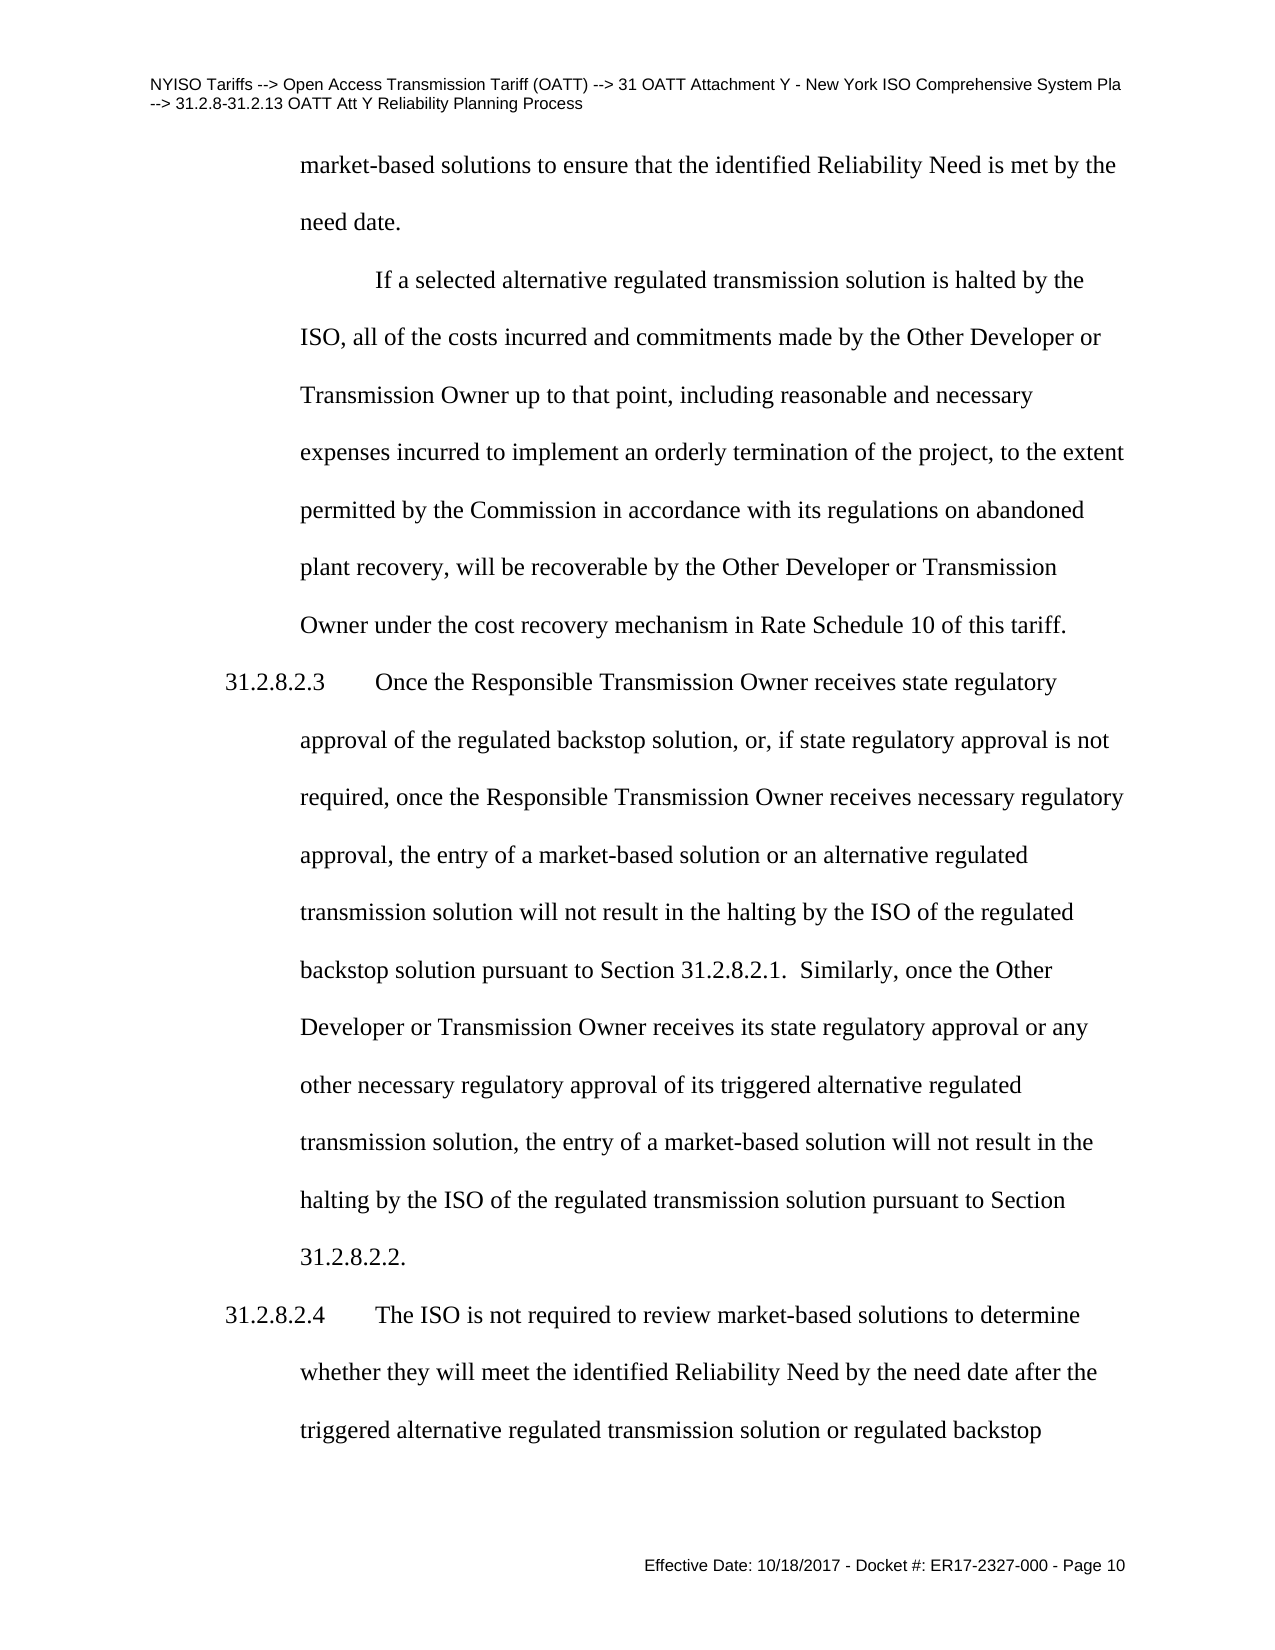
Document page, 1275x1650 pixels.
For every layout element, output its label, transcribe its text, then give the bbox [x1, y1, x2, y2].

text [225, 150, 1125, 236]
text 31.2.8.2.3 Once the Responsible Transmission Owner receives state regulatory approval of the regulated backstop solution, or, if state regulatory approval is not required, once the Responsible Transmission Owner receives necessary regulatory approval, the entry of a market-based solution or an alternative regulated transmission solution will not result in the halting by the ISO of the regulated backstop solution pursuant to Section 31.2.8.2.1. Similarly, once the Other Developer or Transmission Owner receives its state regulatory approval or any other necessary regulatory approval of its triggered alternative regulated transmission solution, the entry of a market-based solution will not result in the halting by the ISO of the regulated transmission solution pursuant to Section 31.2.8.2.2. [225, 667, 1125, 1271]
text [225, 1300, 1125, 1444]
text If a selected alternative regulated transmission solution is halted by the ISO, all of the costs incurred and commitments made by the Other Developer or Transmission Owner up to that point, including reasonable and necessary expenses incurred to implement an orderly termination of the project, to the extent permitted by the Commission in accordance with its regulations on abandoned plant recovery, will be recoverable by the Other Developer or Transmission Owner under the cost recovery mechanism in Rate Schedule 10 of this tariff. [300, 265, 1125, 639]
